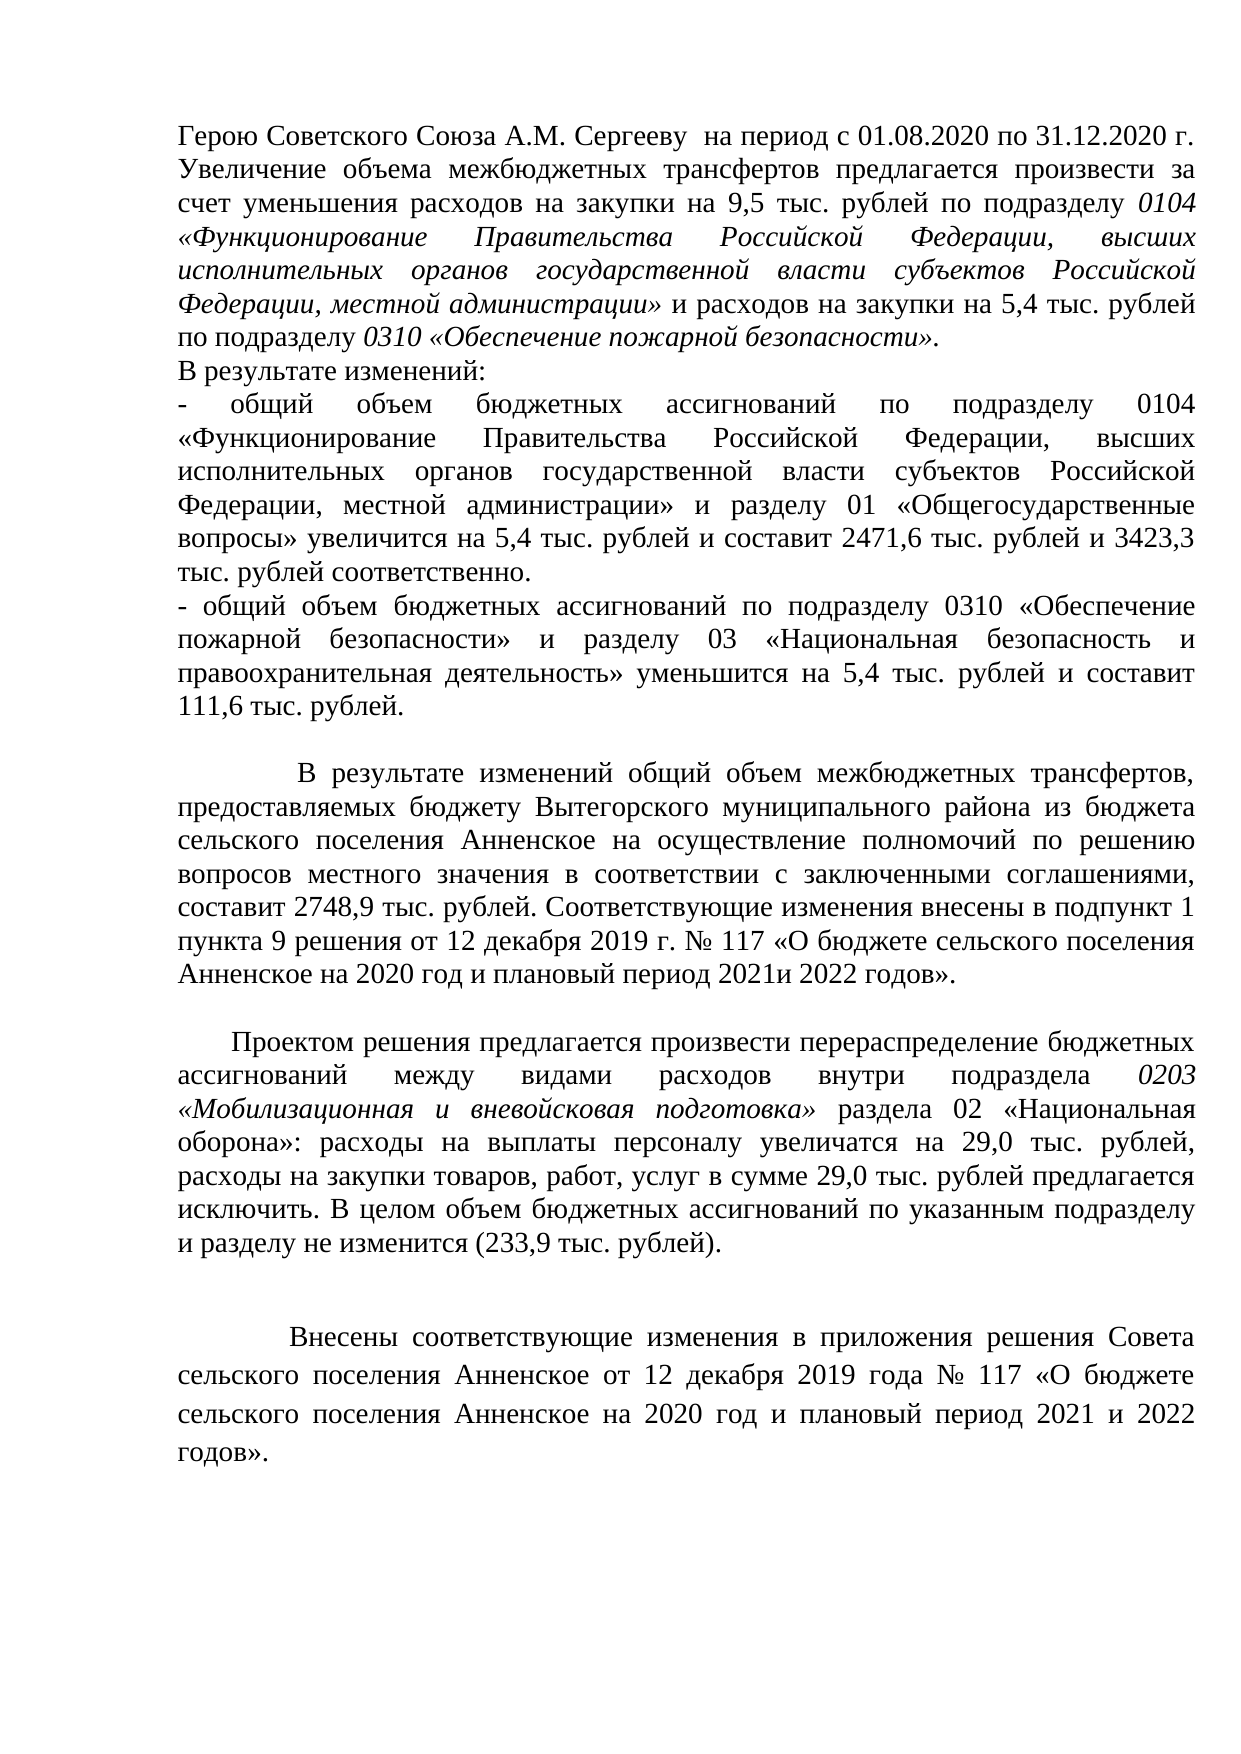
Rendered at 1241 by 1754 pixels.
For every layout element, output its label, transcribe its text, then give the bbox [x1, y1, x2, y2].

text - общий объем бюджетных ассигнований по подразделу 0310 «Обеспечение пожарной безопасности» и разделу 03 «Национальная безопасность и правоохранительная деятельность» уменьшится на 5,4 тыс. рублей и составит 111,6 тыс. рублей. [177, 588, 1196, 722]
text Внесены соответствующие изменения в приложения решения Совета сельского поселения Анненское от 12 декабря 2019 года № 117 «О бюджете сельского поселения Анненское на 2020 год и плановый период 2021 и 2022 годов». [177, 1319, 1196, 1468]
text - общий объем бюджетных ассигнований по подразделу 0104 «Функционирование Правительства Российской Федерации, высших исполнительных органов государственной власти субъектов Российской Федерации, местной администрации» и разделу 01 «Общегосударственные вопросы» увеличится на 5,4 тыс. рублей и составит 2471,6 тыс. рублей и 3423,3 тыс. рублей соответственно. [177, 386, 1196, 588]
text В результате изменений: [177, 353, 1196, 386]
text В результате изменений общий объем межбюджетных трансфертов, предоставляемых бюджету Вытегорского муниципального района из бюджета сельского поселения Анненское на осуществление полномочий по решению вопросов местного значения в соответствии с заключенными соглашениями, составит 2748,9 тыс. рублей. Соответствующие изменения внесены в подпункт 1 пункта 9 решения от 12 декабря 2019 г. № 117 «О бюджете сельского поселения Анненское на 2020 год и плановый период 2021и 2022 годов». [177, 755, 1196, 990]
text Проектом решения предлагается произвести перераспределение бюджетных ассигнований между видами расходов внутри подраздела 0203 «Мобилизационная и вневойсковая подготовка» раздела 02 «Национальная оборона»: расходы на выплаты персоналу увеличатся на 29,0 тыс. рублей, расходы на закупки товаров, работ, услуг в сумме 29,0 тыс. рублей предлагается исключить. В целом объем бюджетных ассигнований по указанным подразделу и разделу не изменится (233,9 тыс. рублей). [177, 1024, 1196, 1258]
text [177, 118, 1196, 353]
